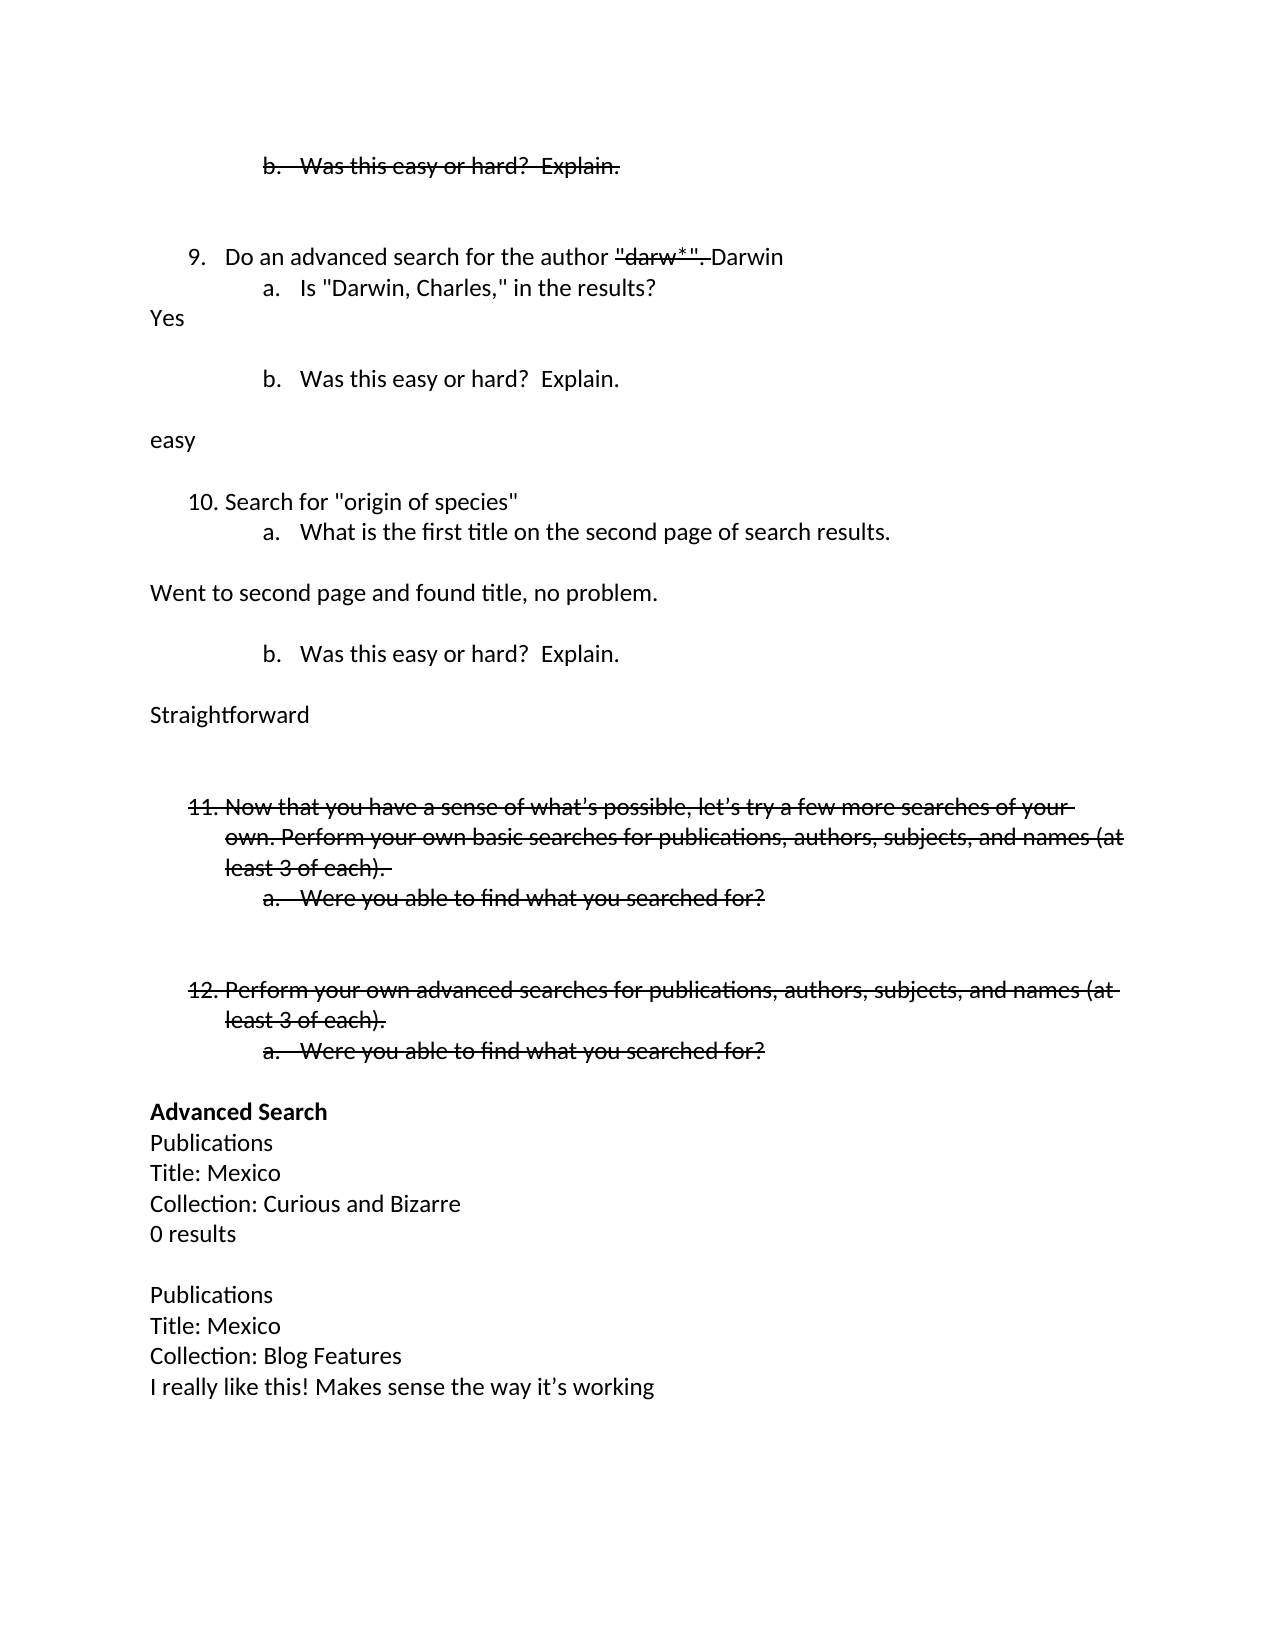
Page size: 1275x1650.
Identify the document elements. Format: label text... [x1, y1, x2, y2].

list Perform your own advanced searches for publications, authors, subjects, and names (at least 3 of each). [187, 974, 1125, 1035]
list Were you able to find what you searched for? [262, 882, 1125, 913]
text Yes [150, 303, 1125, 333]
list Is "Darwin, Charles," in the results? [262, 272, 1125, 303]
text Publications [150, 1279, 1125, 1310]
list Now that you have a sense of what’s possible, let’s try a few more searches of your own. Perform your own basic searches for publications, authors, subjects, and names (at least 3 of each). [187, 791, 1125, 882]
text Collection: Curious and Bizarre [150, 1188, 1125, 1218]
text easy [150, 425, 1125, 455]
list Was this easy or hard? Explain. [262, 364, 1125, 394]
text 0 results [150, 1218, 1125, 1249]
list What is the first title on the second page of search results. [262, 516, 1125, 547]
text Collection: Blog Features [150, 1340, 1125, 1371]
text Straightforward [150, 699, 1125, 730]
text Advanced Search [150, 1096, 1125, 1127]
list Do an advanced search for the author "darw*". Darwin [187, 242, 1125, 272]
list Was this easy or hard? Explain. [262, 638, 1125, 669]
list Search for "origin of species" [187, 486, 1125, 516]
text I really like this! Makes sense the way it’s working [150, 1371, 1125, 1401]
text Went to second page and found title, no problem. [150, 577, 1125, 608]
text Title: Mexico [150, 1157, 1125, 1188]
text Title: Mexico [150, 1310, 1125, 1340]
list Was this easy or hard? Explain. [262, 150, 1125, 181]
text Publications [150, 1127, 1125, 1157]
list Were you able to find what you searched for? [262, 1035, 1125, 1066]
